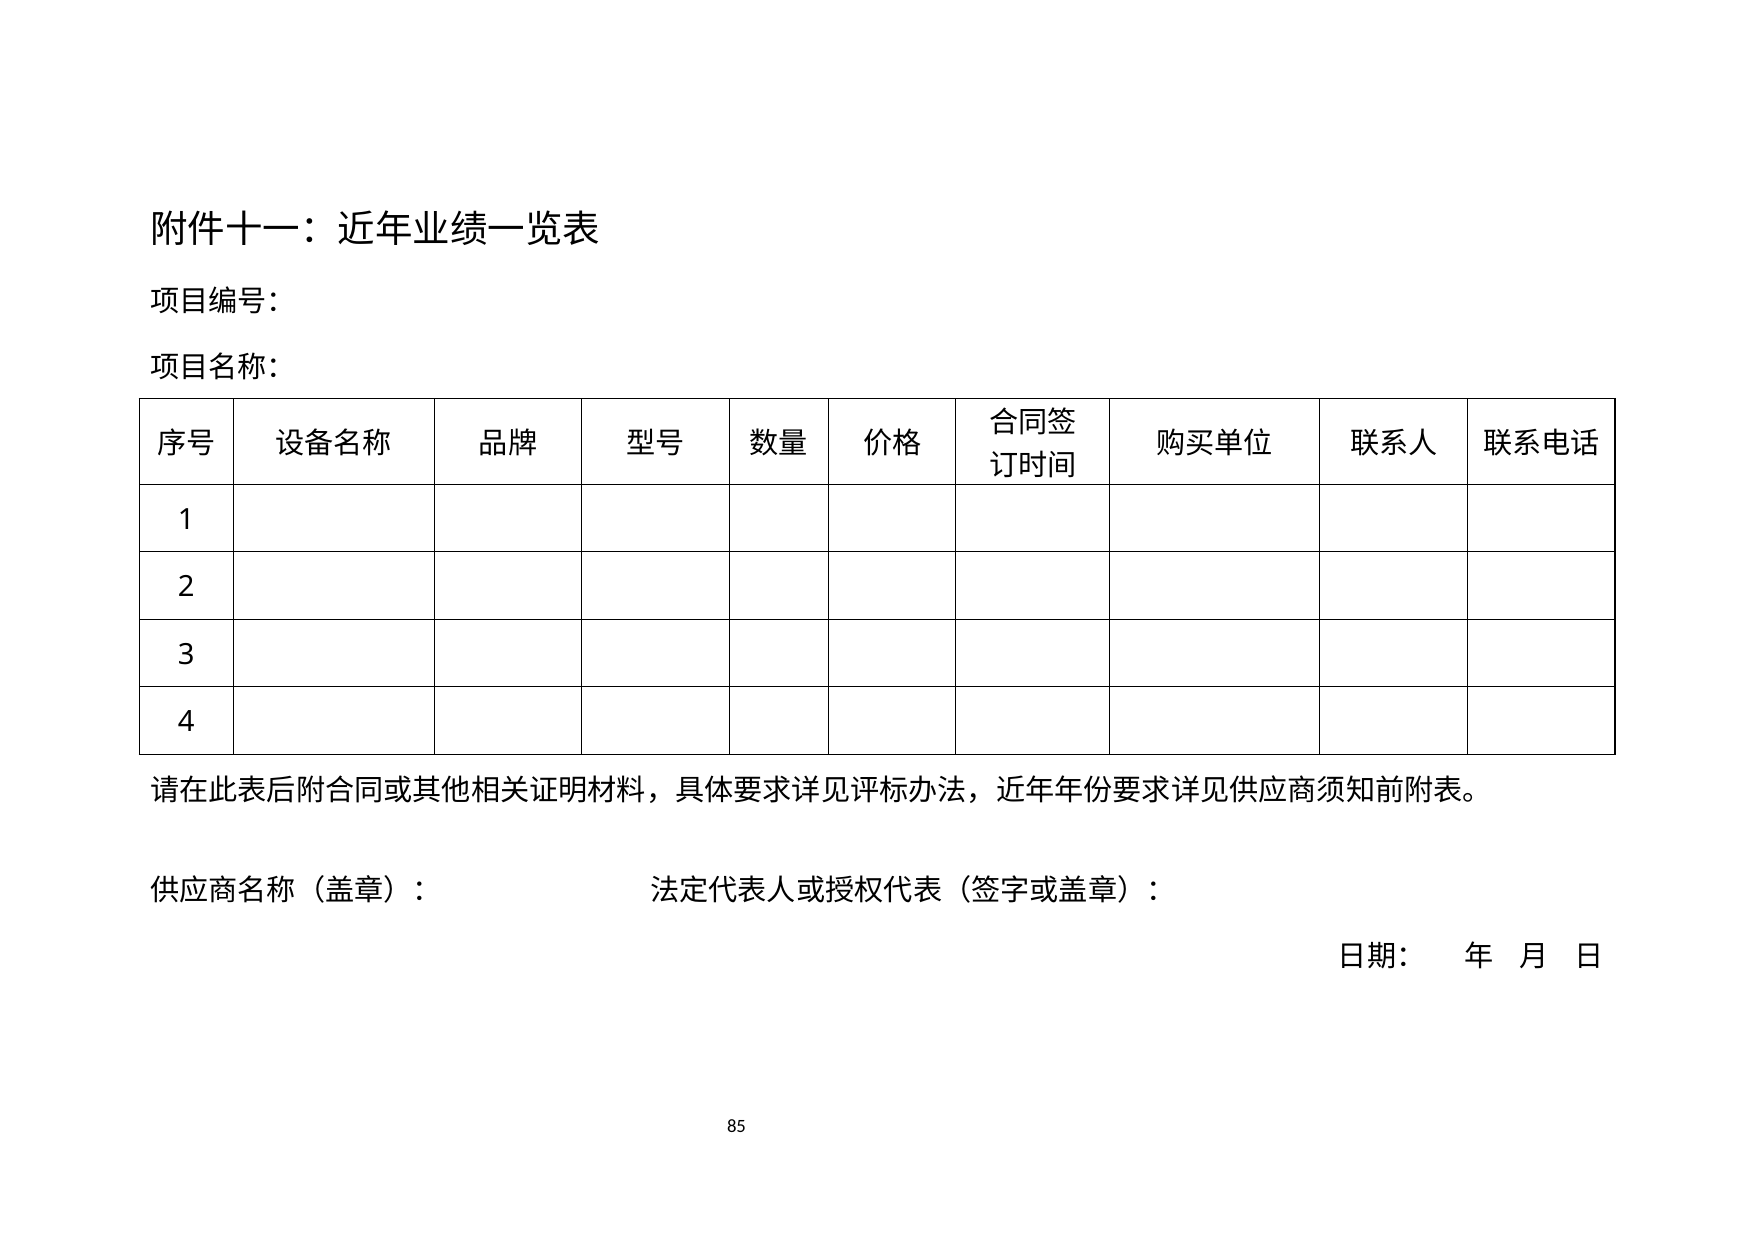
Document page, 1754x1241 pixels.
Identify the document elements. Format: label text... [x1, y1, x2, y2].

text 项目编号： [150, 265, 1604, 331]
text 请在此表后附合同或其他相关证明材料，具体要求详见评标办法，近年年份要求详见供应商须知前附表。 [150, 755, 1604, 821]
table_header 品牌 [435, 399, 581, 483]
table_cell [829, 485, 955, 551]
table_cell [1110, 485, 1319, 551]
table_cell [435, 620, 581, 686]
table_cell [1468, 485, 1614, 551]
table_cell [435, 687, 581, 753]
table_cell [730, 552, 828, 618]
table_cell [1110, 687, 1319, 753]
table_cell [730, 620, 828, 686]
table_cell [1320, 687, 1467, 753]
table_cell [582, 552, 729, 618]
table_cell [829, 620, 955, 686]
table_cell [956, 687, 1109, 753]
table_cell [1320, 620, 1467, 686]
table_cell [1468, 687, 1614, 753]
table_cell [140, 485, 233, 551]
table_header 数量 [730, 399, 828, 483]
table_header 联系人 [1320, 399, 1467, 483]
table_cell [1110, 552, 1319, 618]
table_header 价格 [829, 399, 955, 483]
table_cell [234, 552, 434, 618]
table_cell [956, 620, 1109, 686]
table_cell [829, 552, 955, 618]
table_header 设备名称 [234, 399, 434, 483]
table_cell [140, 687, 233, 753]
text 项目名称： [150, 331, 1604, 398]
table_cell [1468, 620, 1614, 686]
table_cell [582, 620, 729, 686]
text 供应商名称（盖章）： 法定代表人或授权代表（签字或盖章）： [150, 854, 1604, 921]
table_cell [1320, 552, 1467, 618]
table_cell [234, 687, 434, 753]
table_header 型号 [582, 399, 729, 483]
table_cell [140, 552, 233, 618]
subtitle 附件十一：近年业绩一览表 [150, 193, 1604, 260]
table_cell [956, 485, 1109, 551]
table_cell [582, 687, 729, 753]
table_cell [1468, 552, 1614, 618]
table_header 购买单位 [1110, 399, 1319, 483]
table_cell [829, 687, 955, 753]
table_cell [956, 552, 1109, 618]
table_header 合同签 订时间 [956, 399, 1109, 483]
table_cell [730, 485, 828, 551]
table_cell [435, 552, 581, 618]
text 日期： 年 月 日 [150, 921, 1604, 987]
table_cell [582, 485, 729, 551]
table_cell [234, 620, 434, 686]
table_header 序号 [140, 399, 233, 483]
table_cell [1320, 485, 1467, 551]
table_cell [140, 620, 233, 686]
table_header 联系电话 [1468, 399, 1614, 483]
table_cell [435, 485, 581, 551]
table_cell [1110, 620, 1319, 686]
table_cell [730, 687, 828, 753]
table_cell [234, 485, 434, 551]
